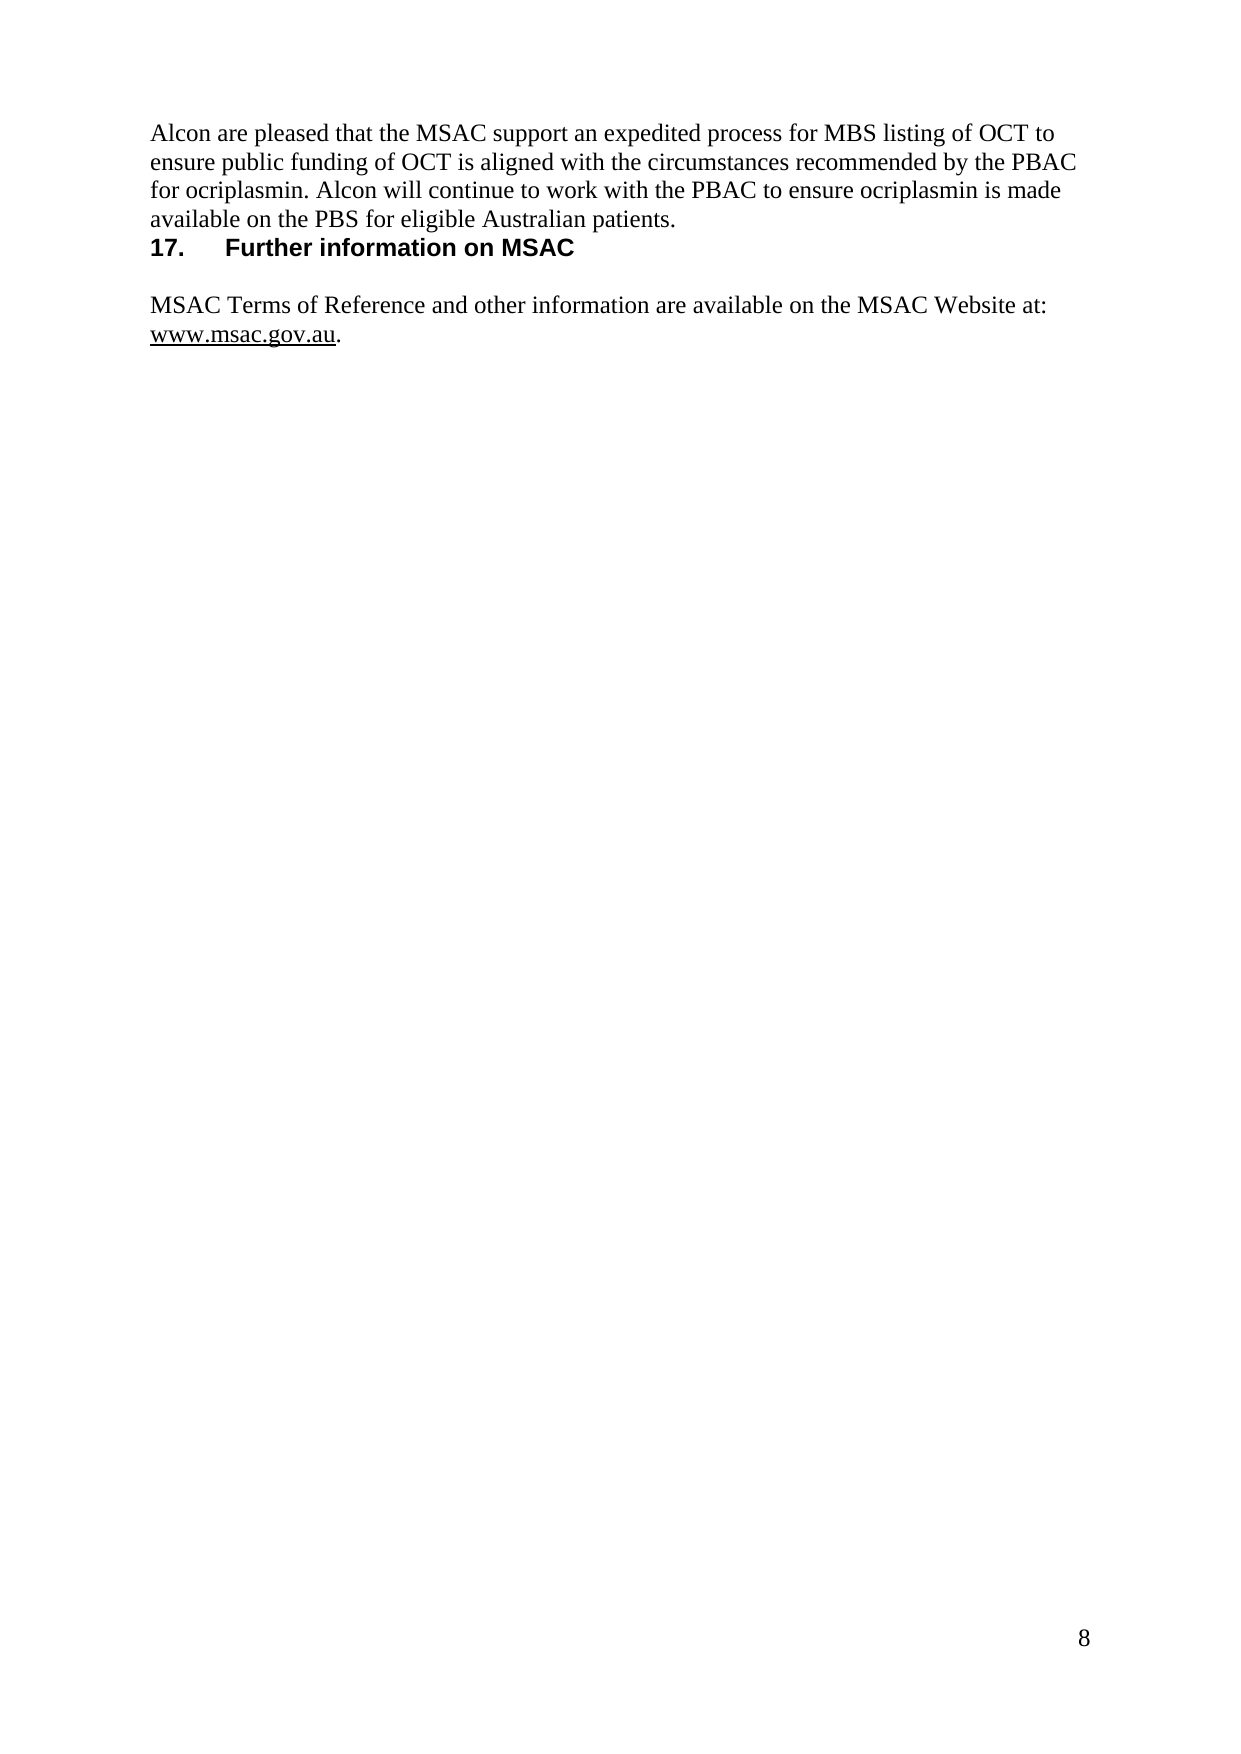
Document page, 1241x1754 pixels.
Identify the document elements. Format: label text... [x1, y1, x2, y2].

text MSAC Terms of Reference and other information are available on the MSAC Website at: www.msac.gov.au. [150, 291, 1090, 348]
subtitle Further information on MSAC [150, 233, 1090, 262]
text Alcon are pleased that the MSAC support an expedited process for MBS listing of OCT to ensure public funding of OCT is aligned with the circumstances recommended by the PBAC for ocriplasmin. Alcon will continue to work with the PBAC to ensure ocriplasmin is made available on the PBS for eligible Australian patients. [150, 118, 1090, 233]
